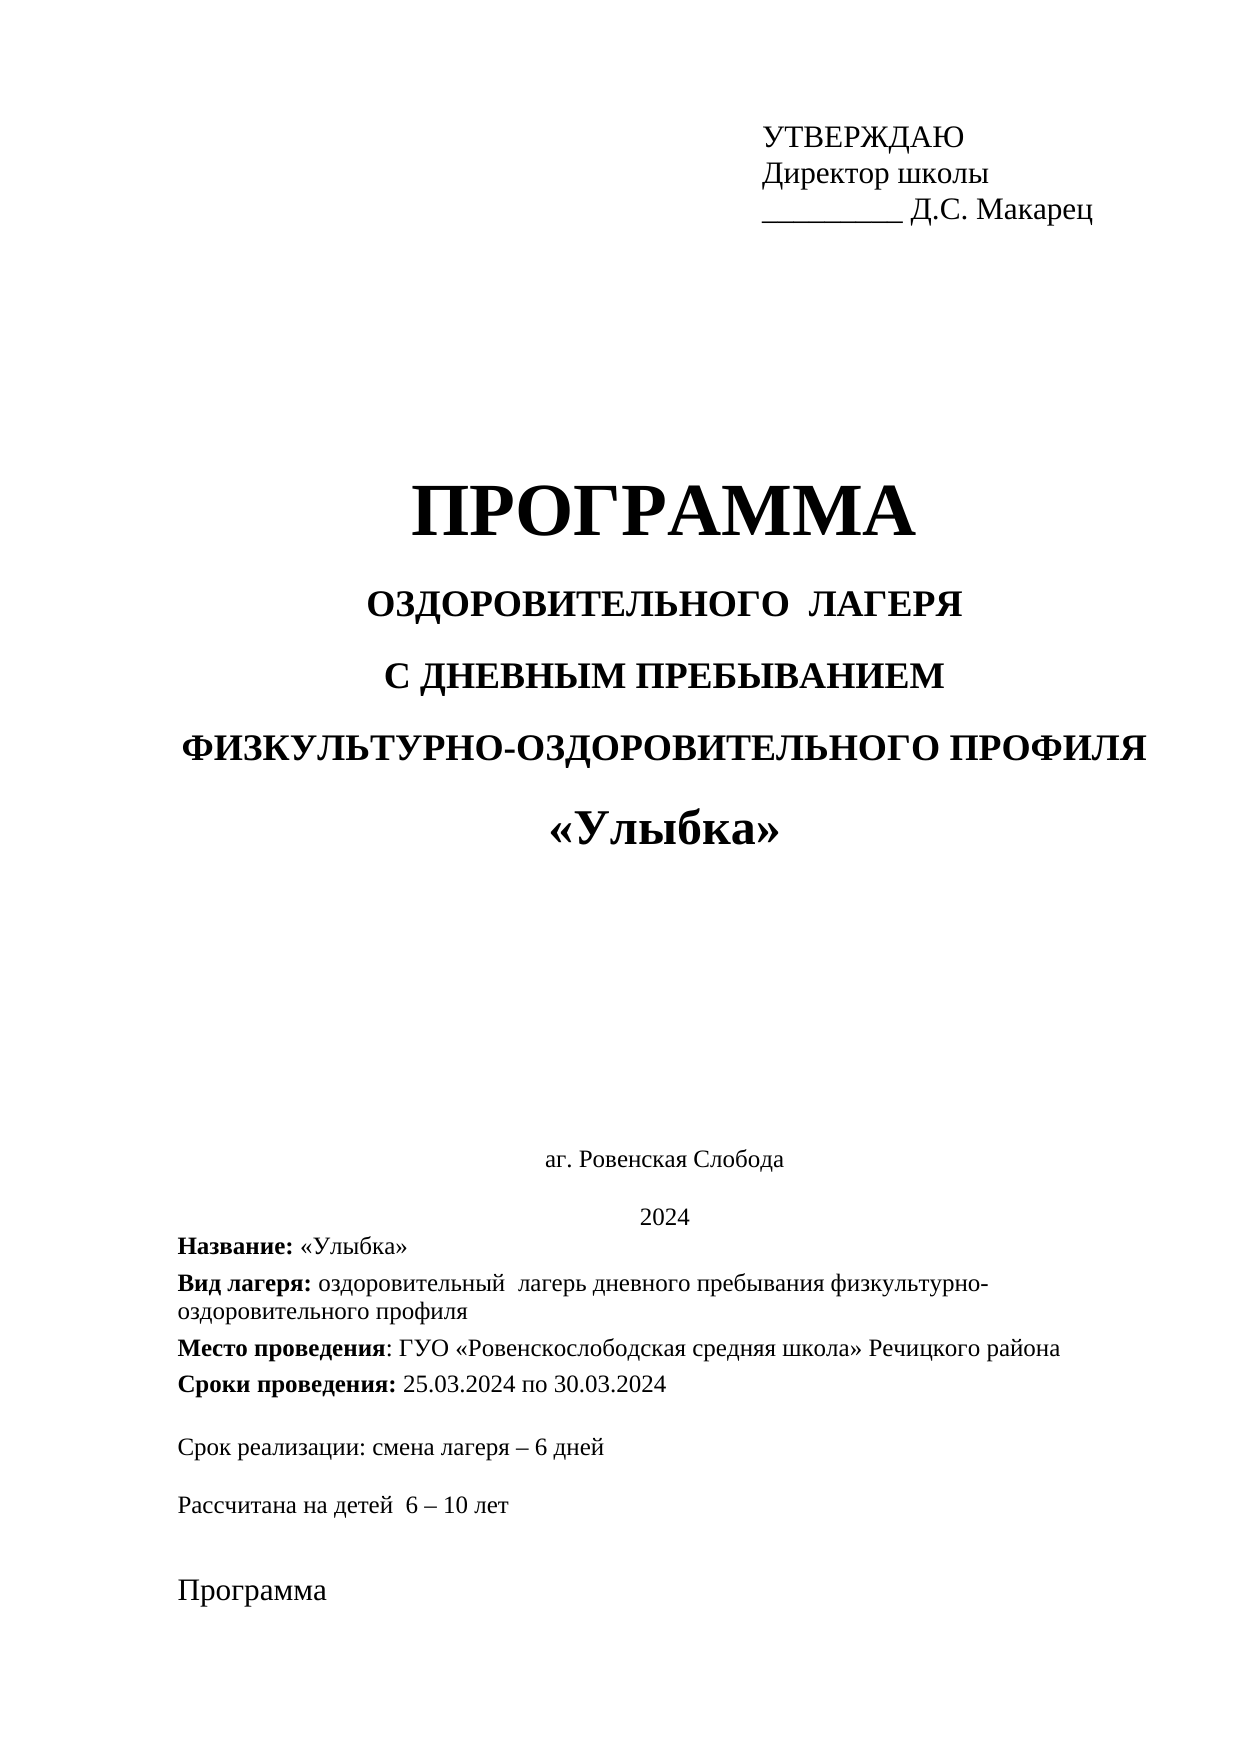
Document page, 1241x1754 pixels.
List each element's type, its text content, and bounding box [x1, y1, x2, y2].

text С ДНЕВНЫМ ПРЕБЫВАНИЕМ [177, 653, 1152, 696]
text Директор школы [177, 154, 1152, 190]
text ФИЗКУЛЬТУРНО-ОЗДОРОВИТЕЛЬНОГО ПРОФИЛЯ [177, 726, 1152, 769]
text Вид лагеря: оздоровительный лагерь дневного пребывания физкультурно-оздоровительного профиля [177, 1268, 1152, 1325]
text УТВЕРЖДАЮ [177, 118, 1152, 154]
text Срок реализации: смена лагеря – 6 дней [177, 1432, 1152, 1461]
text _________ Д.С. Макарец [177, 190, 1152, 226]
text Место проведения: ГУО «Ровенскослободская средняя школа» Речицкого района [177, 1333, 1152, 1362]
text Программа [177, 1571, 1152, 1607]
text «Улыбка» [177, 798, 1152, 855]
text ПРОГРАММА [177, 466, 1152, 552]
text 2024 [177, 1202, 1152, 1231]
text Сроки проведения: 25.03.2024 по 30.03.2024 [177, 1369, 1152, 1398]
text Рассчитана на детей 6 – 10 лет [177, 1490, 1152, 1518]
text ОЗДОРОВИТЕЛЬНОГО ЛАГЕРЯ [177, 581, 1152, 624]
text Название: «Улыбка» [177, 1231, 1152, 1260]
text аг. Ровенская Слобода [177, 1144, 1152, 1173]
